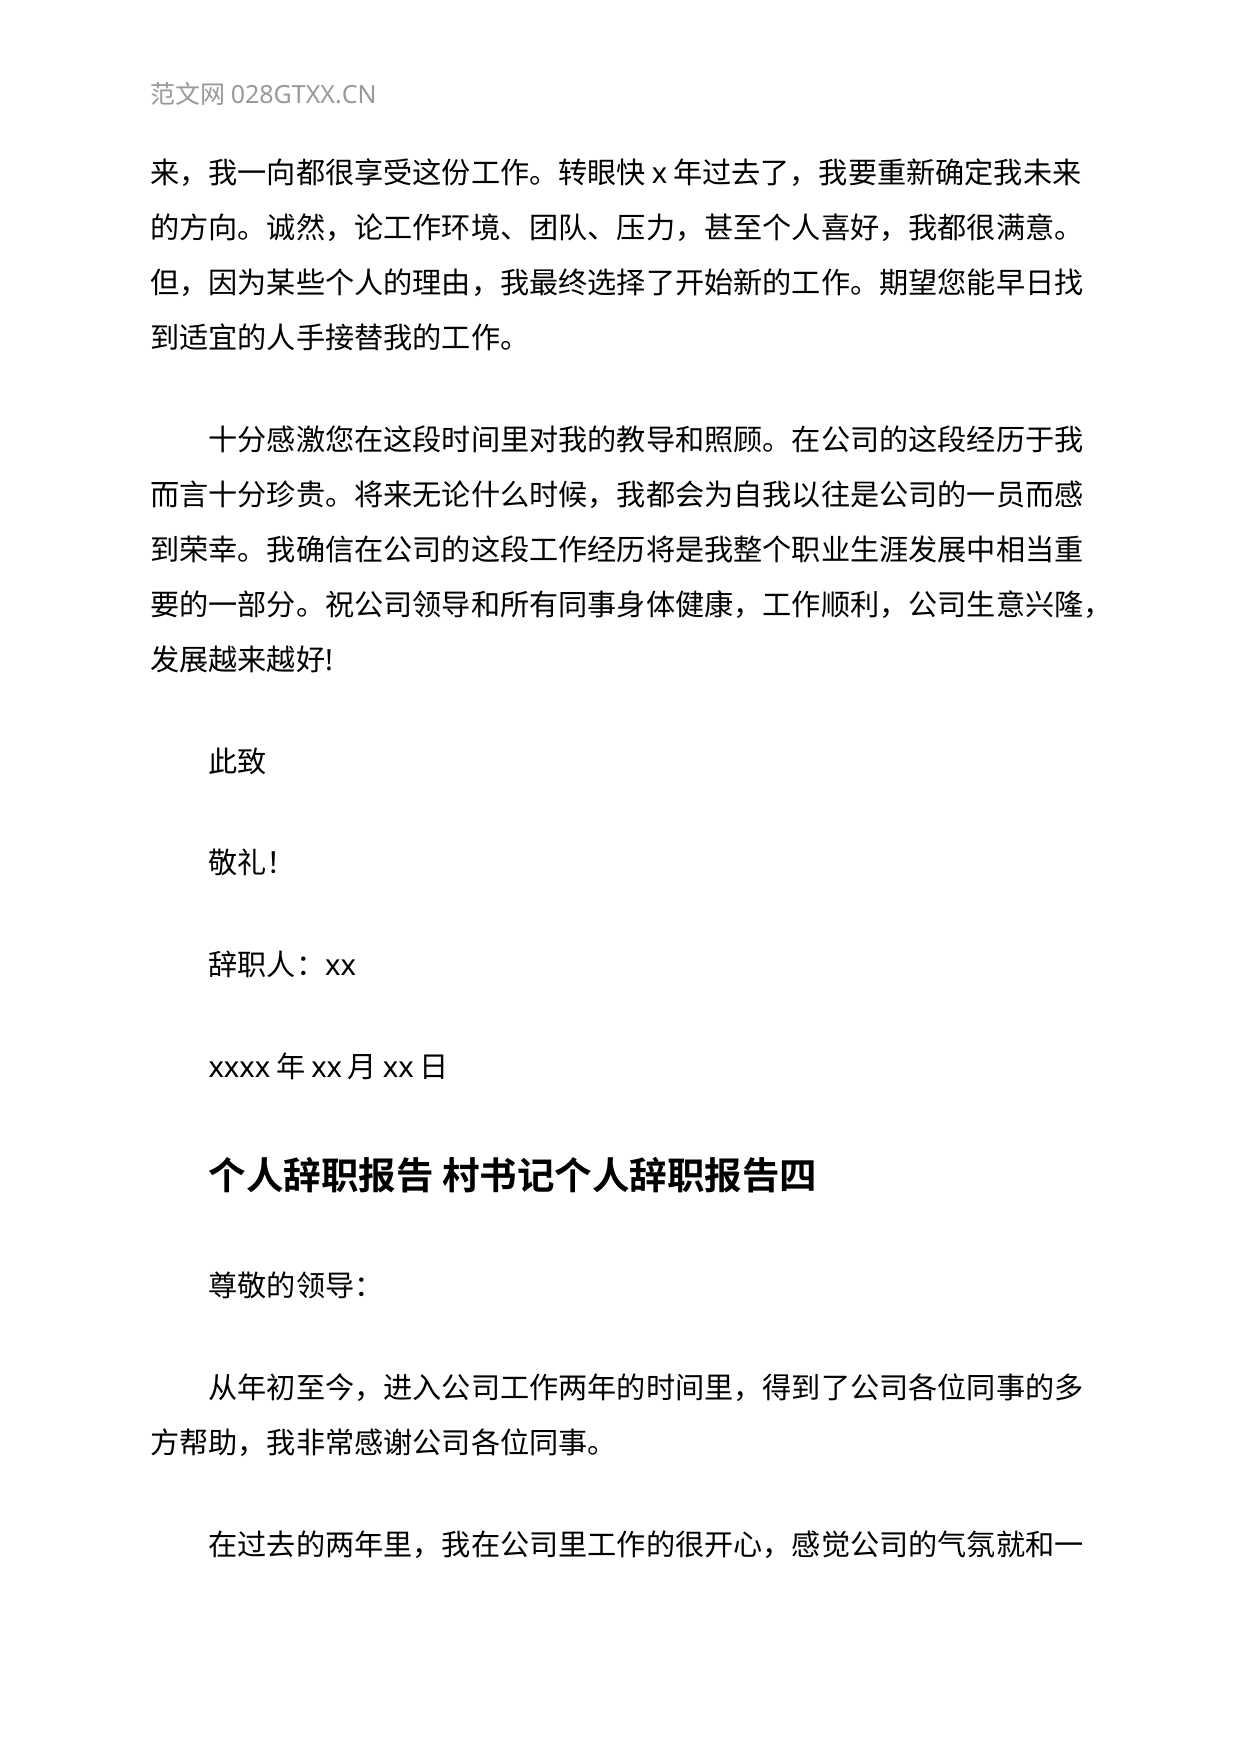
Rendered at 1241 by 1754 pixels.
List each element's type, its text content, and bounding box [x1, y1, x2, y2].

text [150, 1521, 1090, 1564]
text 尊敬的领导： [150, 1263, 1090, 1305]
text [150, 150, 1090, 357]
text xxxx年xx月xx日 [150, 1044, 1090, 1086]
text 敬礼！ [150, 840, 1090, 882]
text 从年初至今，进入公司工作两年的时间里，得到了公司各位同事的多方帮助，我非常感谢公司各位同事。 [150, 1365, 1090, 1462]
text 此致 [150, 738, 1090, 780]
text 十分感激您在这段时间里对我的教导和照顾。在公司的这段经历于我而言十分珍贵。将来无论什么时候，我都会为自我以往是公司的一员而感到荣幸。我确信在公司的这段工作经历将是我整个职业生涯发展中相当重要的一部分。祝公司领导和所有同事身体健康，工作顺利，公司生意兴隆，发展越来越好! [150, 417, 1090, 678]
text 辞职人：xx [150, 942, 1090, 984]
text 个人辞职报告 村书记个人辞职报告四 [150, 1146, 1090, 1200]
